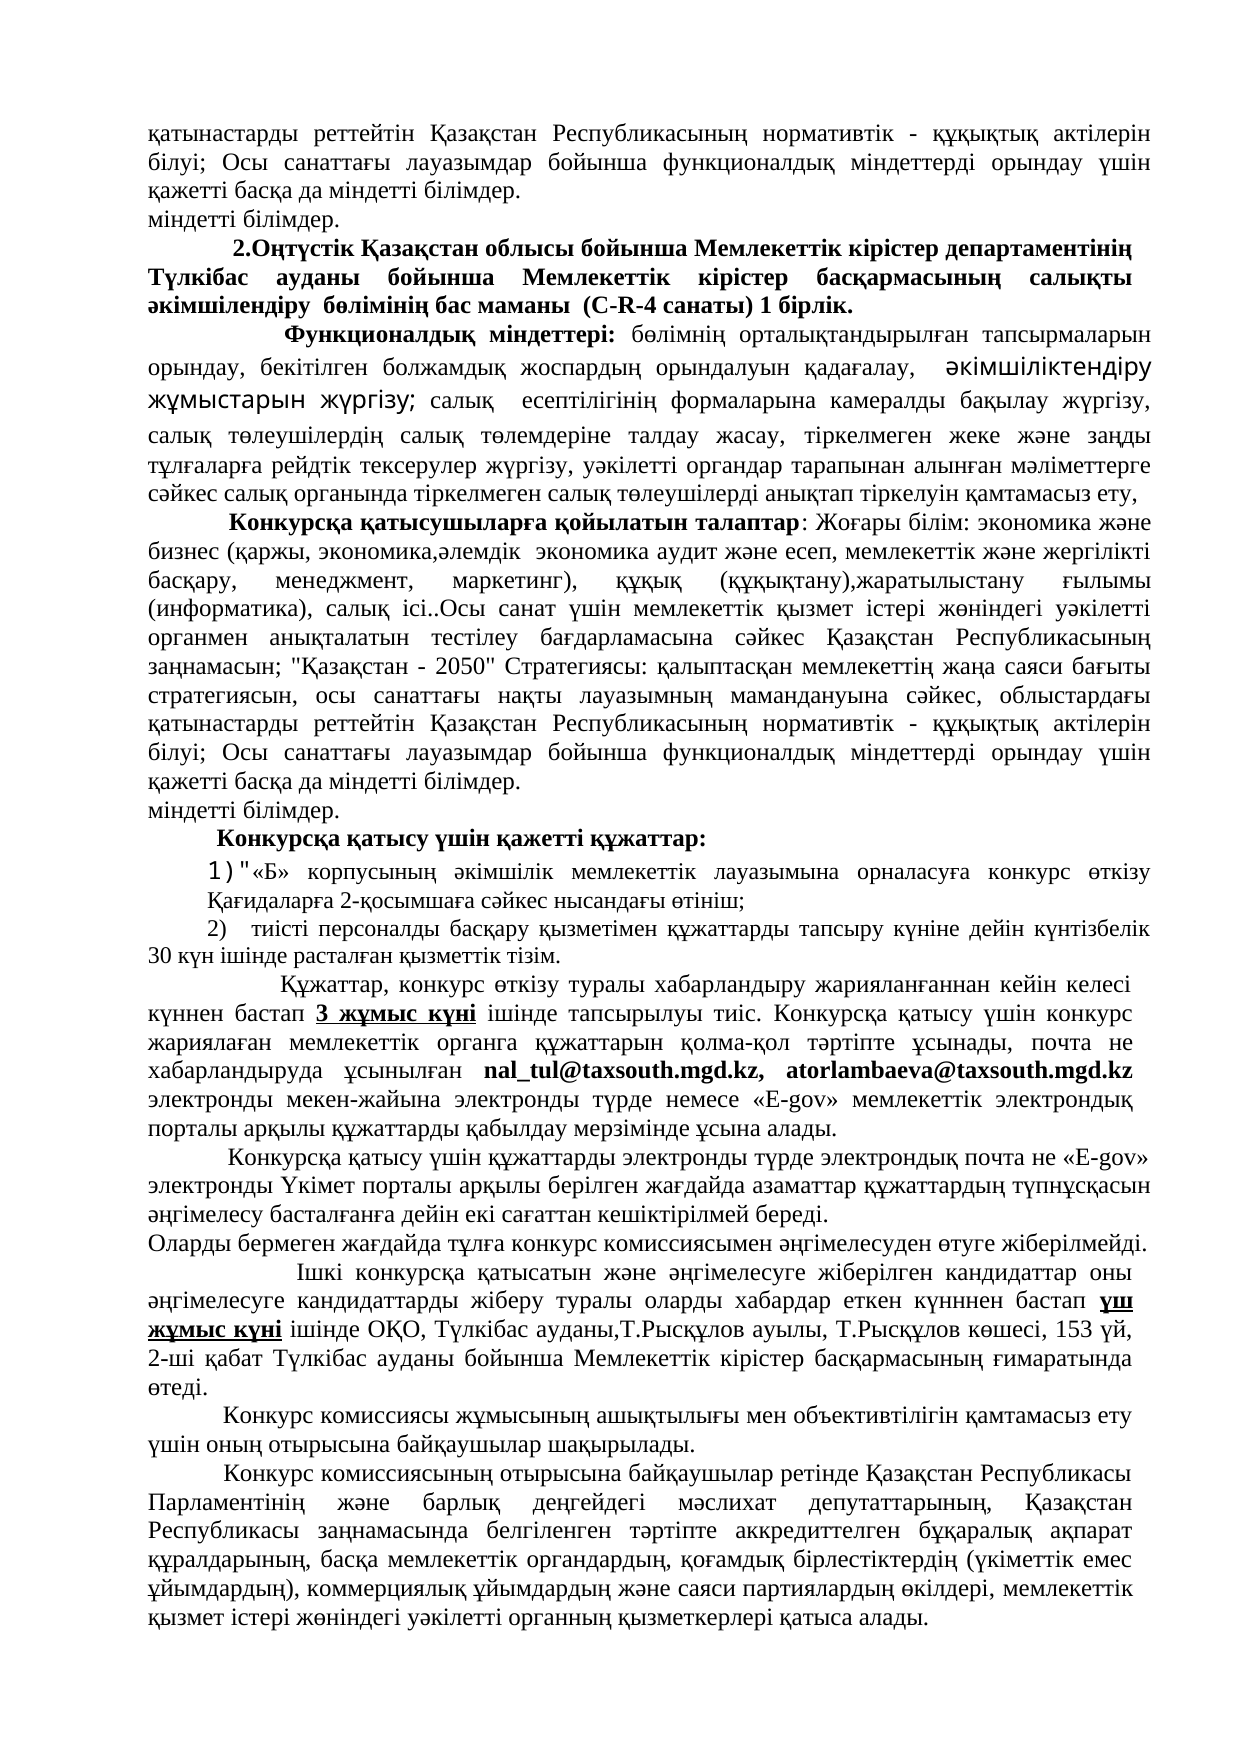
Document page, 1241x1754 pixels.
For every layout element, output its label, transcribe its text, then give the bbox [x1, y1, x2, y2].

text Конкурсқа қатысу үшін құжаттарды электронды түрде электрондық почта не «Е-gov» электронды Үкімет порталы арқылы берілген жағдайда азаматтар құжаттардың түпнұсқасын әңгімелесу басталғанға дейін екі сағаттан кешіктірілмей береді. [148, 1142, 1152, 1228]
text Ішкі конкурсқа қатысатын және әңгімелесуге жіберілген кандидаттар оны әңгімелесуге кандидаттарды жіберу туралы оларды хабардар еткен күнннен бастап үш жұмыс күні ішінде ОҚО, Түлкібас ауданы,Т.Рысқұлов ауылы, Т.Рысқұлов көшесі, 153 үй, 2-ші қабат Түлкібас ауданы бойынша Мемлекеттік кірістер басқармасының ғимаратында өтеді. [148, 1257, 1133, 1400]
text Конкурсқа қатысу үшін қажетті құжаттар: [148, 823, 1133, 852]
list тиісті персоналды басқару қызметімен құжаттарды тапсыру күніне дейін күнтізбелік 30 күн ішінде расталған қызметтік тізім. [148, 914, 1152, 969]
text Конкурс комиссиясы жұмысының ашықтылығы мен объективтілігін қамтамасыз ету үшін оның отырысына байқаушылар шақырылады. [148, 1400, 1133, 1458]
text міндетті білімдер. [148, 204, 1152, 233]
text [148, 118, 1152, 204]
text Функционалдық міндеттері: бөлімнің орталықтандырылған тапсырмаларын орындау, бекітілген болжамдық жоспардың орындалуын қадағалау, әкімшіліктендіру жұмыстарын жүргізу; салық есептілігінің формаларына камералды бақылау жүргізу, салық төлеушілердің салық төлемдеріне талдау жасау, тіркелмеген жеке және заңды тұлғаларға рейдтік тексерулер жүргізу, уәкілетті органдар тарапынан алынған мәліметтерге сәйкес салық органында тіркелмеген салық төлеушілерді анықтап тіркелуін қамтамасыз ету, [148, 319, 1152, 507]
text Құжаттар, конкурс өткiзу туралы хабарландыру жарияланғаннан кейін келесі күннен бастап 3 жұмыс күні ішінде тапсырылуы тиіс. Конкурсқа қатысу үшін конкурс жариялаған мемлекеттік органга құжаттарын қолма-қол тәртіпте ұсынады, почта не хабарландыруда ұсынылған nal_tul@taxsouth.mgd.kz, atorlambaeva@taxsouth.mgd.kz электронды мекен-жайына электронды түрде немесе «Е-gov» мемлекеттік электрондық порталы арқылы құжаттарды қабылдау мерзімінде ұсына алады. [148, 969, 1133, 1142]
text Оларды бермеген жағдайда тұлға конкурс комиссиясымен әңгімелесуден өтуге жіберілмейді. [148, 1228, 1152, 1257]
text міндетті білімдер. [148, 795, 1152, 823]
text 2.Оңтүстік Қазақстан облысы бойынша Мемлекеттік кірістер департаментінің Түлкібас ауданы бойынша Мемлекеттік кірістер басқармасының салықты әкімшілендіру бөлімінің бас маманы (С-R-4 санаты) 1 бірлік. [148, 233, 1133, 319]
text Конкурс комиссиясының отырысына байқаушылар ретінде Қазақстан Республикасы Парламентінің және барлық деңгейдегі мәслихат депутаттарының, Қазақстан Республикасы заңнамасында белгіленген тәртіпте аккредиттелген бұқаралық ақпарат құралдарының, басқа мемлекеттік органдардың, қоғамдық бірлестіктердің (үкіметтік емес ұйымдардың), коммерциялық ұйымдардың және саяси партиялардың өкілдері, мемлекеттік қызмет істері жөніндегі уәкілетті органның қызметкерлері қатыса алады. [148, 1458, 1133, 1630]
list 1)"«Б» корпусының әкімшілік мемлекеттік лауазымына орналасуға конкурс өткізу Қағидаларға 2-қосымшаға сәйкес нысандағы өтініш; [207, 852, 1152, 914]
